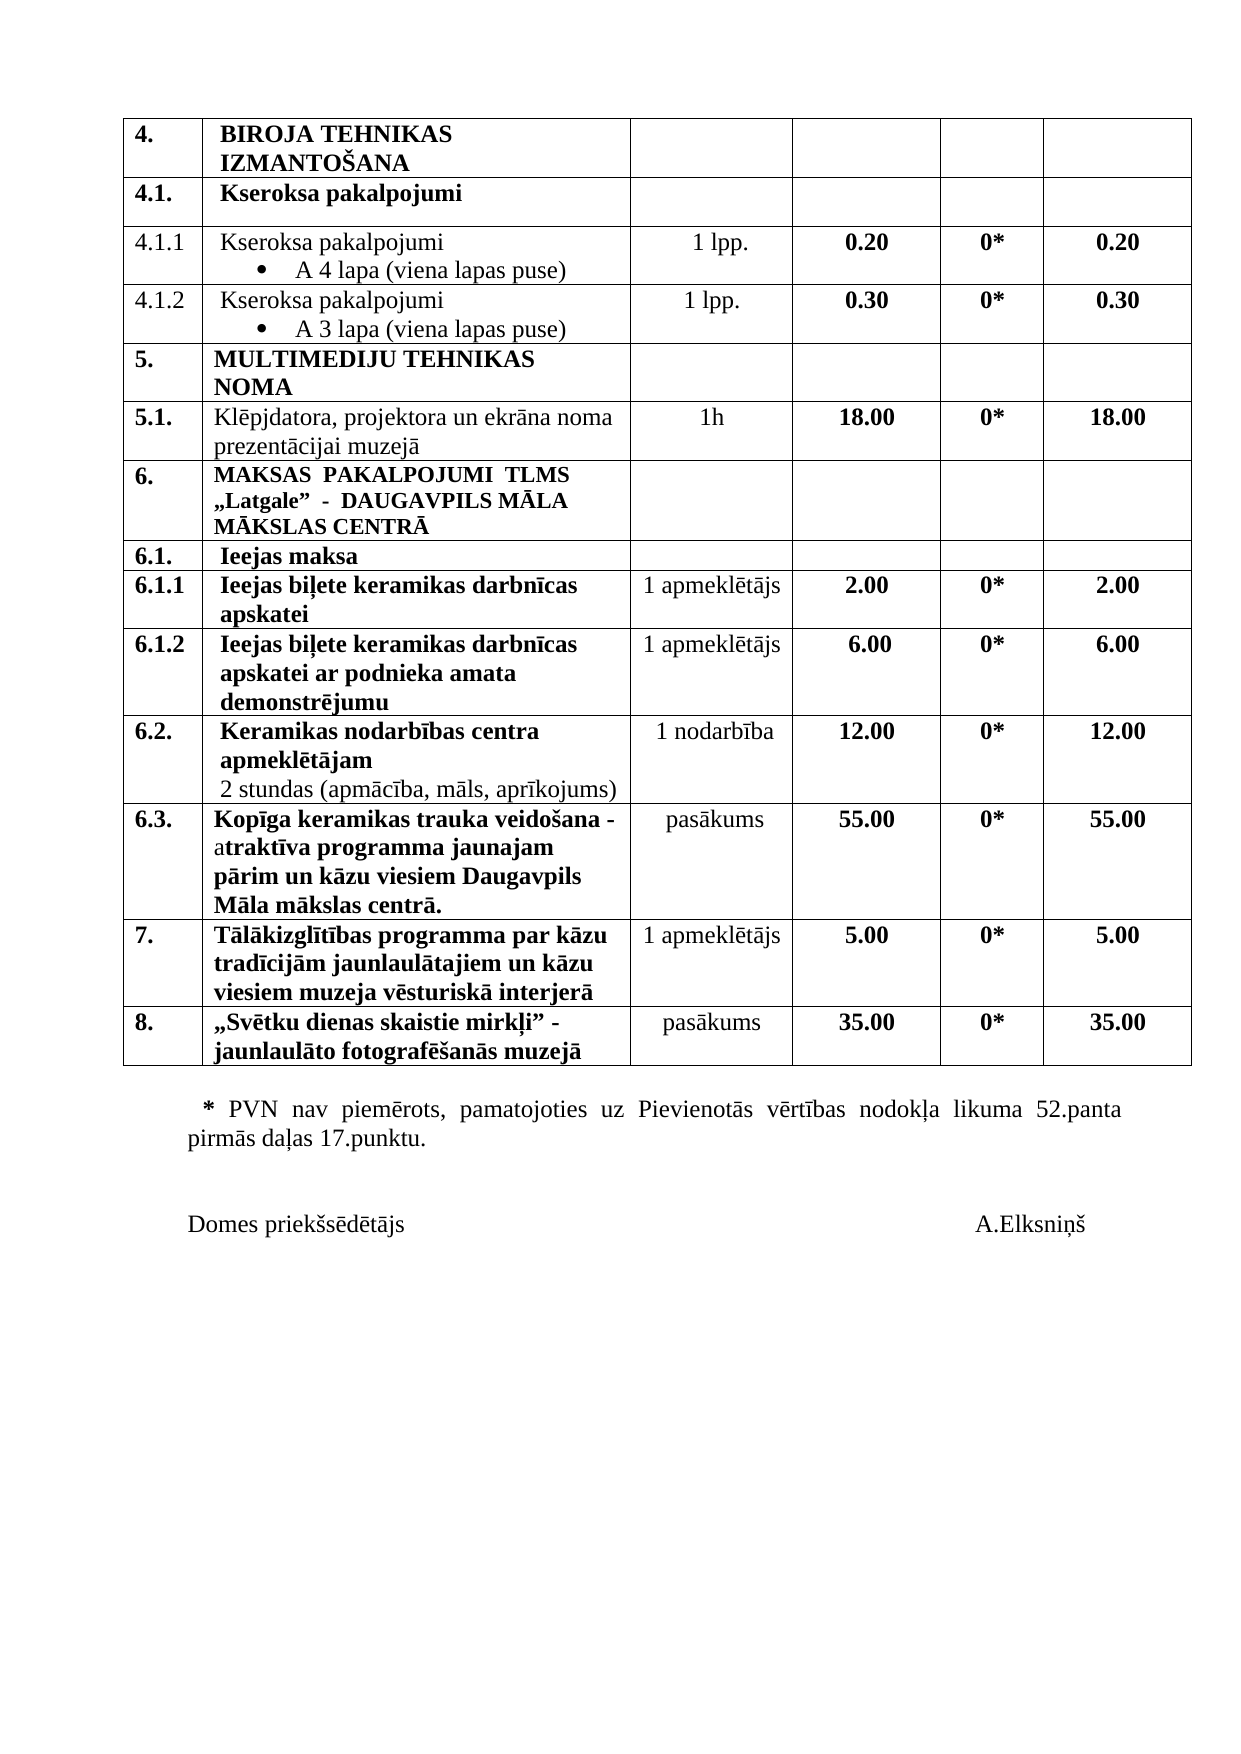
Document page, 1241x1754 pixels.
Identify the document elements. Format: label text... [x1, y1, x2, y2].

table_cell Ieejas biļete keramikas darbnīcas apskatei [203, 571, 630, 628]
table_cell [793, 344, 940, 401]
table_cell 2.00 [793, 571, 940, 628]
table_cell [631, 119, 792, 177]
table_cell 6.1. [124, 541, 202, 569]
table_cell MAKSAS PAKALPOJUMI TLMS „Latgale” - DAUGAVPILS MĀLA MĀKSLAS CENTRĀ [203, 461, 630, 540]
table_cell 12.00 [793, 716, 940, 803]
table_cell [793, 119, 940, 177]
table_cell Tālākizglītības programma par kāzu tradīcijām jaunlaulātajiem un kāzu viesiem muzeja vēsturiskā interjerā [203, 920, 630, 1006]
table_cell Kopīga keramikas trauka veidošana - atraktīva programma jaunajam pārim un kāzu viesiem Daugavpils Māla mākslas centrā. [203, 804, 630, 919]
table_cell 0* [941, 227, 1043, 284]
table_cell 1 lpp. [631, 285, 792, 343]
table_cell Kseroksa pakalpojumi [203, 178, 630, 226]
table_cell [1044, 344, 1191, 401]
text Domes priekšsēdētājs A.Elksniņš [187, 1209, 1122, 1238]
table_cell Kseroksa pakalpojumi A 3 lapa (viena lapas puse) [203, 285, 630, 343]
table_cell 4.1. [124, 178, 202, 226]
table_cell 8. [124, 1007, 202, 1064]
table_cell 4.1.2 [124, 285, 202, 343]
table_cell 5.00 [793, 920, 940, 1006]
table_cell [1044, 461, 1191, 540]
table_cell pasākums [631, 804, 792, 919]
table_cell 0.20 [793, 227, 940, 284]
table_cell 0.20 [1044, 227, 1191, 284]
table_cell [1044, 178, 1191, 226]
table_cell Kseroksa pakalpojumi A 4 lapa (viena lapas puse) [203, 227, 630, 284]
table_cell 0* [941, 285, 1043, 343]
table_cell [1044, 541, 1191, 569]
table_cell BIROJA TEHNIKAS IZMANTOŠANA [203, 119, 630, 177]
table_cell 4.1.1 [124, 227, 202, 284]
table_cell 1 apmeklētājs [631, 571, 792, 628]
table_cell 1 apmeklētājs [631, 629, 792, 715]
text * PVN nav piemērots, pamatojoties uz Pievienotās vērtības nodokļa likuma 52.panta pirmās daļas 17.punktu. [187, 1094, 1122, 1152]
table_cell [793, 461, 940, 540]
table_cell Klēpjdatora, projektora un ekrāna noma prezentācijai muzejā [203, 402, 630, 460]
table_cell 55.00 [793, 804, 940, 919]
table_cell 0* [941, 1007, 1043, 1064]
table_cell 5.00 [1044, 920, 1191, 1006]
table_cell 2.00 [1044, 571, 1191, 628]
table_cell 35.00 [1044, 1007, 1191, 1064]
table_cell 1 apmeklētājs [631, 920, 792, 1006]
table_cell MULTIMEDIJU TEHNIKAS NOMA [203, 344, 630, 401]
table_cell Ieejas maksa [203, 541, 630, 569]
table_cell 1h [631, 402, 792, 460]
table_cell 0.30 [1044, 285, 1191, 343]
table_cell [941, 461, 1043, 540]
table_cell 0* [941, 402, 1043, 460]
table_cell [793, 541, 940, 569]
table_cell [941, 119, 1043, 177]
table_cell 12.00 [1044, 716, 1191, 803]
table_cell 1 nodarbība [631, 716, 792, 803]
table_cell Ieejas biļete keramikas darbnīcas apskatei ar podnieka amata demonstrējumu [203, 629, 630, 715]
table_cell 6.00 [793, 629, 940, 715]
table_cell 4. [124, 119, 202, 177]
table_cell 7. [124, 920, 202, 1006]
table_cell 6.1.2 [124, 629, 202, 715]
table_cell 5. [124, 344, 202, 401]
table_cell 0* [941, 804, 1043, 919]
table_cell 0* [941, 629, 1043, 715]
table_cell [941, 178, 1043, 226]
table_cell 0* [941, 571, 1043, 628]
table_cell [941, 344, 1043, 401]
table_cell 6. [124, 461, 202, 540]
table_cell 18.00 [1044, 402, 1191, 460]
table_cell [1044, 119, 1191, 177]
table_cell [631, 178, 792, 226]
table_cell [793, 178, 940, 226]
table_cell [631, 461, 792, 540]
table_cell 5.1. [124, 402, 202, 460]
table_cell 0* [941, 920, 1043, 1006]
table_cell 55.00 [1044, 804, 1191, 919]
table_cell pasākums [631, 1007, 792, 1064]
table_cell [941, 541, 1043, 569]
table_cell 6.00 [1044, 629, 1191, 715]
table_cell 0.30 [793, 285, 940, 343]
table_cell [631, 344, 792, 401]
table_cell Keramikas nodarbības centra apmeklētājam 2 stundas (apmācība, māls, aprīkojums) [203, 716, 630, 803]
table_cell 35.00 [793, 1007, 940, 1064]
table_cell [631, 541, 792, 569]
table_cell 0* [941, 716, 1043, 803]
table_cell 1 lpp. [631, 227, 792, 284]
table_cell 6.1.1 [124, 571, 202, 628]
table_cell 6.2. [124, 716, 202, 803]
table_cell 18.00 [793, 402, 940, 460]
table_cell 6.3. [124, 804, 202, 919]
table_cell „Svētku dienas skaistie mirkļi” -jaunlaulāto fotografēšanās muzejā [203, 1007, 630, 1064]
